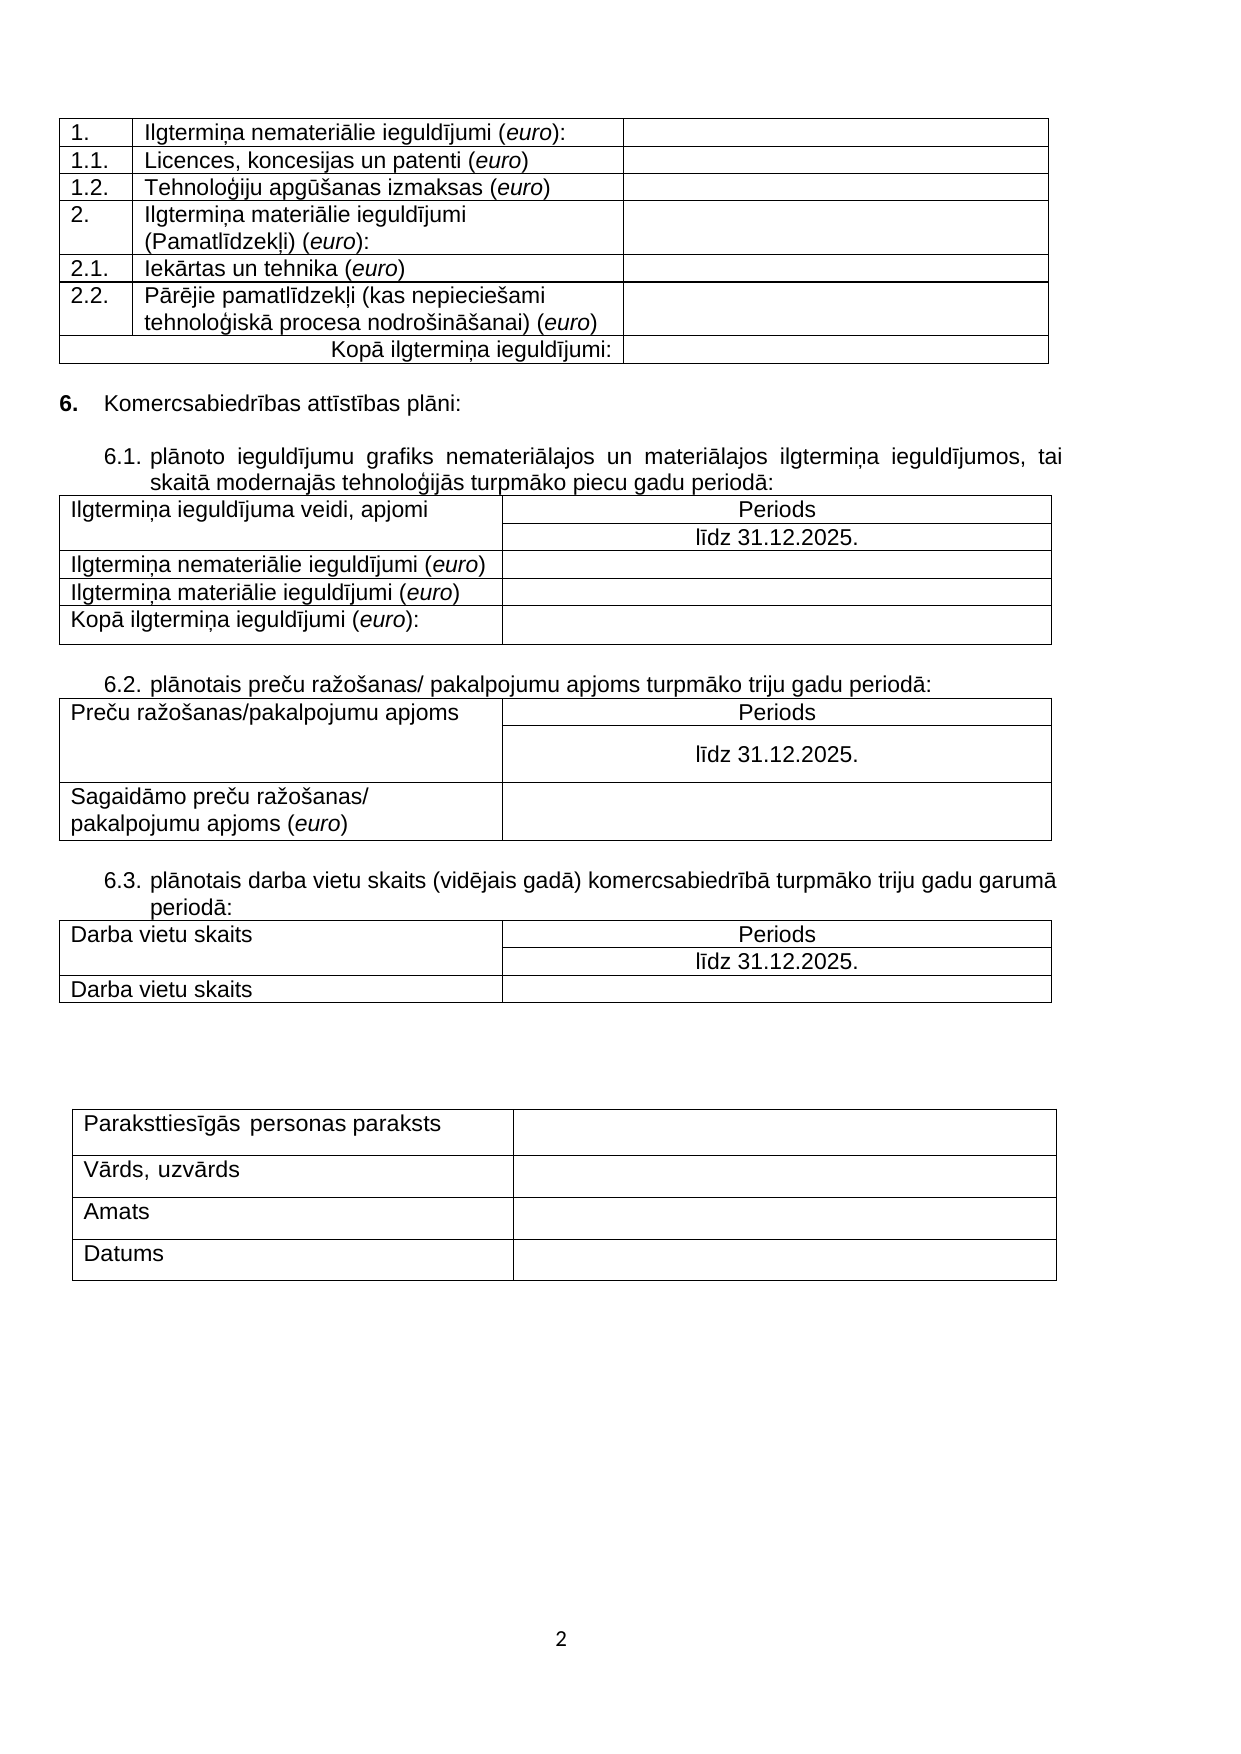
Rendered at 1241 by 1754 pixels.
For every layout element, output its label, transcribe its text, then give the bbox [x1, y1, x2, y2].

table_cell [503, 551, 1051, 578]
table_header Preču ražošanas/pakalpojumu apjoms [60, 699, 502, 782]
table_cell Datums [73, 1240, 513, 1280]
table_cell līdz 31.12.2025. [503, 524, 1051, 550]
table_cell [624, 174, 1048, 200]
table_cell Licences, koncesijas un patenti (euro) [133, 147, 623, 173]
table_cell [514, 1240, 1056, 1280]
table_header Paraksttiesīgās personas paraksts [73, 1110, 513, 1155]
table_cell Kopā ilgtermiņa ieguldījumi (euro): [60, 606, 502, 644]
table_cell 1.1. [60, 147, 132, 173]
table_header Darba vietu skaits [60, 921, 502, 975]
table_cell [624, 119, 1048, 146]
table_cell Tehnoloģiju apgūšanas izmaksas (euro) [133, 174, 623, 200]
list plānotais darba vietu skaits (vidējais gadā) komercsabiedrībā turpmāko triju gadu garumā periodā: [103, 867, 1063, 920]
table_cell Ilgtermiņa materiālie ieguldījumi (Pamatlīdzekļi) (euro): [133, 201, 623, 254]
table_cell [503, 606, 1051, 644]
table_cell Ilgtermiņa nemateriālie ieguldījumi (euro) [60, 551, 502, 578]
table_cell [624, 147, 1048, 173]
table_cell līdz 31.12.2025. [503, 726, 1051, 782]
table_cell [503, 976, 1051, 1002]
table_cell 2.2. [60, 283, 132, 335]
table_cell Pārējie pamatlīdzekļi (kas nepieciešami tehnoloģiskā procesa nodrošināšanai) (euro) [133, 283, 623, 335]
table_cell 1.2. [60, 174, 132, 200]
list Komercsabiedrības attīstības plāni: [59, 390, 1063, 416]
table_cell [514, 1198, 1056, 1239]
table_header [514, 1110, 1056, 1155]
table_cell [503, 579, 1051, 605]
table_cell Darba vietu skaits [60, 976, 502, 1002]
table_cell [624, 336, 1048, 363]
table_cell 1. [60, 119, 132, 146]
table_cell 2.1. [60, 255, 132, 281]
table_cell [624, 283, 1048, 335]
list plānotais preču ražošanas/ pakalpojumu apjoms turpmāko triju gadu periodā: [103, 671, 1063, 697]
table_cell Iekārtas un tehnika (euro) [133, 255, 623, 281]
table_cell Amats [73, 1198, 513, 1239]
table_header Ilgtermiņa ieguldījuma veidi, apjomi [60, 496, 502, 550]
table_cell Ilgtermiņa materiālie ieguldījumi (euro) [60, 579, 502, 605]
table_cell [624, 201, 1048, 254]
table_cell [503, 783, 1051, 840]
table_header Periods [503, 699, 1051, 725]
table_cell 2. [60, 201, 132, 254]
table_cell Sagaidāmo preču ražošanas/ pakalpojumu apjoms (euro) [60, 783, 502, 840]
list plānoto ieguldījumu grafiks nemateriālajos un materiālajos ilgtermiņa ieguldījumos, tai skaitā modernajās tehnoloģijās turpmāko piecu gadu periodā: [103, 443, 1063, 495]
table_cell [514, 1156, 1056, 1197]
table_cell [624, 255, 1048, 281]
table_cell Ilgtermiņa nemateriālie ieguldījumi (euro): [133, 119, 623, 146]
table_cell līdz 31.12.2025. [503, 948, 1051, 975]
table_cell Kopā ilgtermiņa ieguldījumi: [60, 336, 623, 363]
table_header Periods [503, 496, 1051, 523]
table_cell Vārds, uzvārds [73, 1156, 513, 1197]
table_header Periods [503, 921, 1051, 947]
